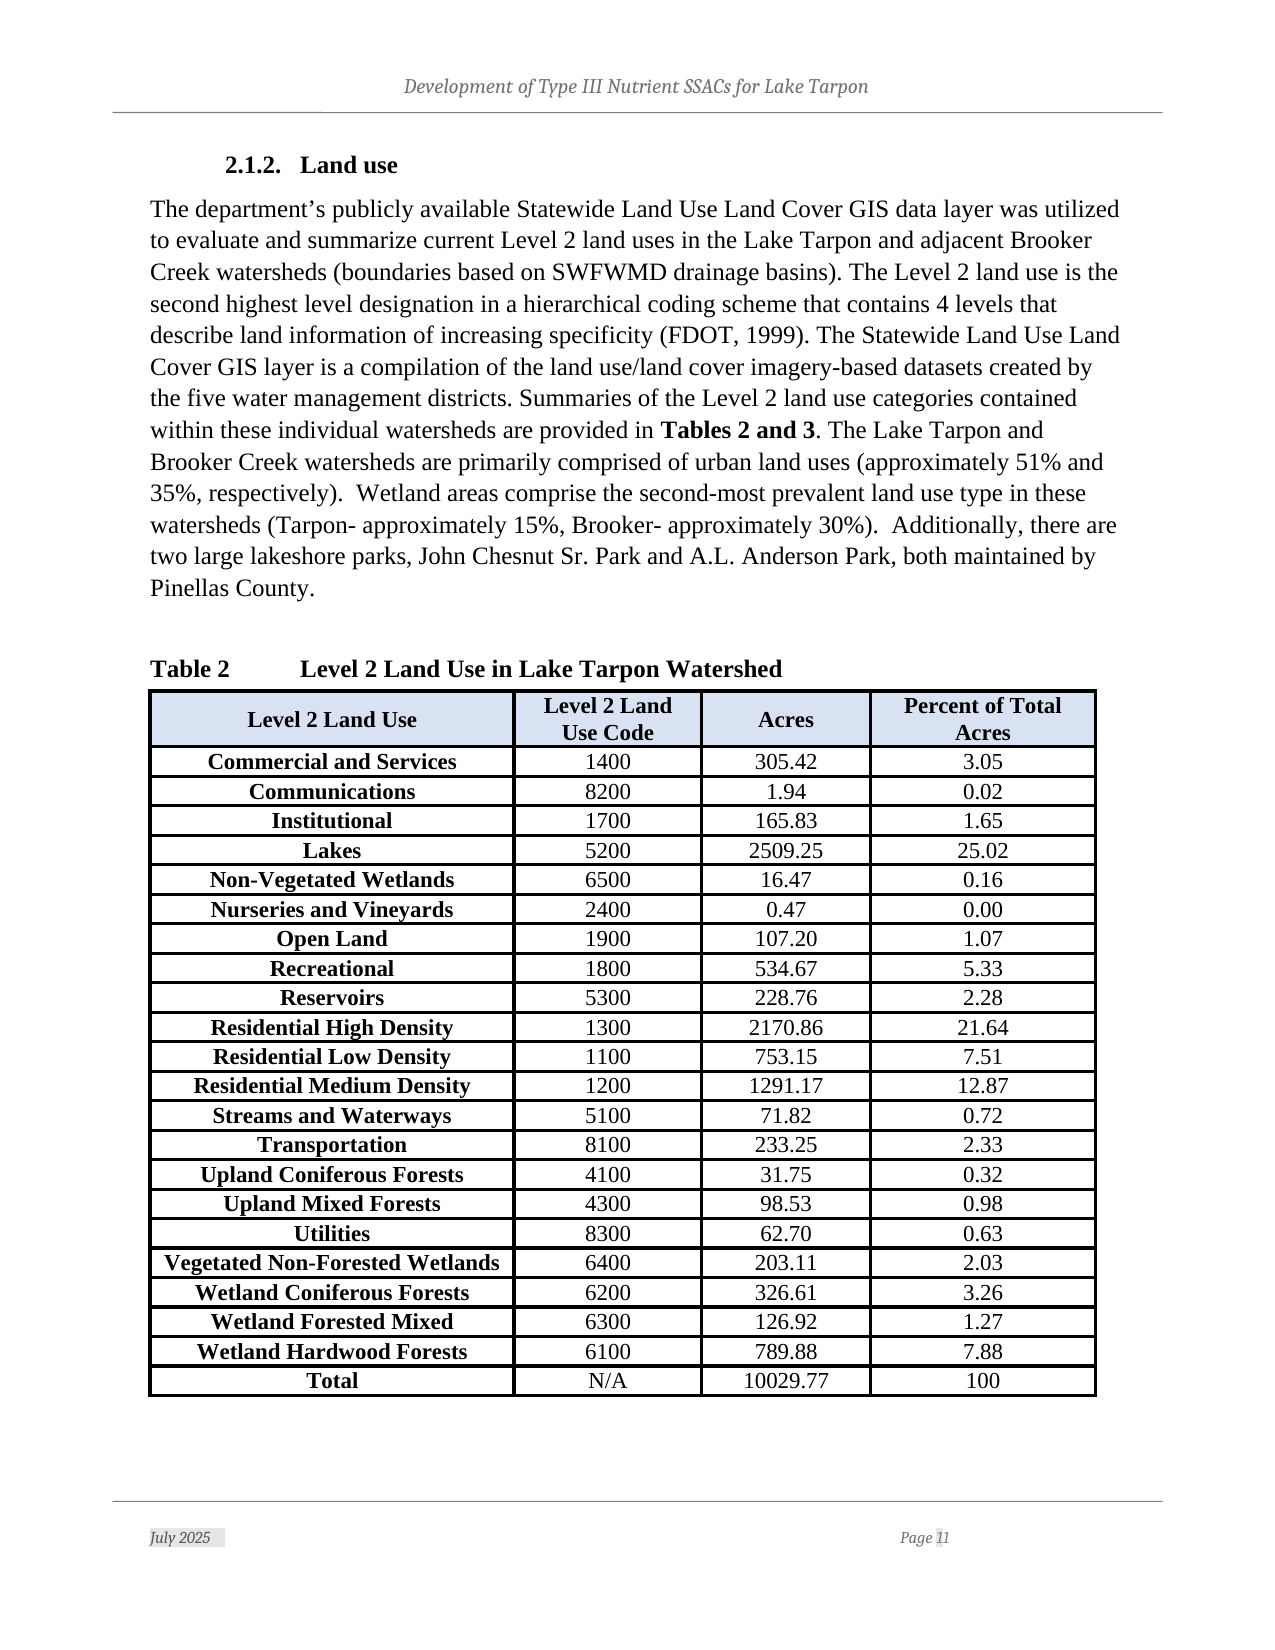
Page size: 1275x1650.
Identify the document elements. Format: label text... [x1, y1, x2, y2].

table_cell 0.00 [872, 896, 1094, 922]
table_cell 1300 [516, 1014, 700, 1040]
table_cell 8200 [516, 778, 700, 804]
table_cell Nurseries and Vineyards [152, 896, 512, 922]
table_cell 6300 [516, 1309, 700, 1335]
table_cell 7.88 [872, 1338, 1094, 1364]
table_cell 0.02 [872, 778, 1094, 804]
table_header Level 2 Land Use Code [516, 693, 700, 745]
table_cell 0.47 [703, 896, 869, 922]
table_cell Residential High Density [152, 1014, 512, 1040]
table_cell Recreational [152, 955, 512, 981]
subtitle Land use [225, 150, 1125, 179]
table_cell 1800 [516, 955, 700, 981]
table_cell 8300 [516, 1220, 700, 1246]
table_cell Institutional [152, 807, 512, 834]
table_cell 2.33 [872, 1132, 1094, 1158]
table_cell Communications [152, 778, 512, 804]
table_cell 1100 [516, 1043, 700, 1069]
table_cell 21.64 [872, 1014, 1094, 1040]
table_cell 0.32 [872, 1161, 1094, 1187]
table_cell 2.28 [872, 984, 1094, 1011]
table_cell 2170.86 [703, 1014, 869, 1040]
table_cell 3.26 [872, 1279, 1094, 1305]
table_cell Wetland Forested Mixed [152, 1309, 512, 1335]
table_cell 71.82 [703, 1102, 869, 1128]
table_cell 1.65 [872, 807, 1094, 834]
table_cell 1200 [516, 1073, 700, 1099]
table_cell 0.63 [872, 1220, 1094, 1246]
table_cell 1900 [516, 925, 700, 952]
table_cell Lakes [152, 837, 512, 863]
table_cell 6100 [516, 1338, 700, 1364]
table_cell 1.27 [872, 1309, 1094, 1335]
table_header Acres [703, 693, 869, 745]
table_cell 534.67 [703, 955, 869, 981]
table_cell 165.83 [703, 807, 869, 834]
text The department’s publicly available Statewide Land Use Land Cover GIS data layer was utilized to evaluate and summarize current Level 2 land uses in the Lake Tarpon and adjacent Brooker Creek watersheds (boundaries based on SWFWMD drainage basins). The Level 2 land use is the second highest level designation in a hierarchical coding scheme that contains 4 levels that describe land information of increasing specificity (FDOT, 1999). The Statewide Land Use Land Cover GIS layer is a compilation of the land use/land cover imagery-based datasets created by the five water management districts. Summaries of the Level 2 land use categories contained within these individual watersheds are provided in Tables 2 and 3. The Lake Tarpon and Brooker Creek watersheds are primarily comprised of urban land uses (approximately 51% and 35%, respectively). Wetland areas comprise the second-most prevalent land use type in these watersheds (Tarpon- approximately 15%, Brooker- approximately 30%). Additionally, there are two large lakeshore parks, John Chesnut Sr. Park and A.L. Anderson Park, both maintained by Pinellas County. [150, 194, 1125, 602]
table_cell 25.02 [872, 837, 1094, 863]
table_cell 7.51 [872, 1043, 1094, 1069]
table_cell 1.07 [872, 925, 1094, 952]
table_header Level 2 Land Use [152, 693, 512, 745]
table_cell 5.33 [872, 955, 1094, 981]
table_cell 62.70 [703, 1220, 869, 1246]
table_cell 1700 [516, 807, 700, 834]
table_cell 5300 [516, 984, 700, 1011]
table_cell Commercial and Services [152, 748, 512, 775]
table_cell Residential Low Density [152, 1043, 512, 1069]
table_cell Transportation [152, 1132, 512, 1158]
table_cell 0.98 [872, 1191, 1094, 1217]
table_cell Total [152, 1368, 512, 1394]
table_cell 1400 [516, 748, 700, 775]
table_cell Upland Mixed Forests [152, 1191, 512, 1217]
table_cell 5200 [516, 837, 700, 863]
table_cell 126.92 [703, 1309, 869, 1335]
table_cell 6200 [516, 1279, 700, 1305]
table_cell Upland Coniferous Forests [152, 1161, 512, 1187]
table_cell Open Land [152, 925, 512, 952]
table_cell 233.25 [703, 1132, 869, 1158]
table_cell 203.11 [703, 1250, 869, 1276]
table_cell 0.72 [872, 1102, 1094, 1128]
table_cell 228.76 [703, 984, 869, 1011]
table_cell 107.20 [703, 925, 869, 952]
table_cell 3.05 [872, 748, 1094, 775]
text Level 2 Land Use in Lake Tarpon Watershed [150, 654, 1125, 683]
table_cell 98.53 [703, 1191, 869, 1217]
table_cell 1.94 [703, 778, 869, 804]
table_cell 6500 [516, 866, 700, 893]
table_cell Wetland Hardwood Forests [152, 1338, 512, 1364]
table_cell 6400 [516, 1250, 700, 1276]
table_cell 8100 [516, 1132, 700, 1158]
table_cell 789.88 [703, 1338, 869, 1364]
table_cell 305.42 [703, 748, 869, 775]
table_cell 2509.25 [703, 837, 869, 863]
table_cell Residential Medium Density [152, 1073, 512, 1099]
table_cell 100 [872, 1368, 1094, 1394]
table_cell 5100 [516, 1102, 700, 1128]
table_header Percent of Total Acres [872, 693, 1094, 745]
table_cell Utilities [152, 1220, 512, 1246]
table_cell Vegetated Non-Forested Wetlands [152, 1250, 512, 1276]
table_cell 2400 [516, 896, 700, 922]
table_cell N/A [516, 1368, 700, 1394]
table_cell 10029.77 [703, 1368, 869, 1394]
table_cell 753.15 [703, 1043, 869, 1069]
table_cell 0.16 [872, 866, 1094, 893]
table_cell 4100 [516, 1161, 700, 1187]
table_cell Non-Vegetated Wetlands [152, 866, 512, 893]
table_cell Wetland Coniferous Forests [152, 1279, 512, 1305]
table_cell Streams and Waterways [152, 1102, 512, 1128]
table_cell 326.61 [703, 1279, 869, 1305]
table_cell 4300 [516, 1191, 700, 1217]
table_cell 16.47 [703, 866, 869, 893]
table_cell 31.75 [703, 1161, 869, 1187]
table_cell 1291.17 [703, 1073, 869, 1099]
table_cell Reservoirs [152, 984, 512, 1011]
table_cell 2.03 [872, 1250, 1094, 1276]
table_cell 12.87 [872, 1073, 1094, 1099]
